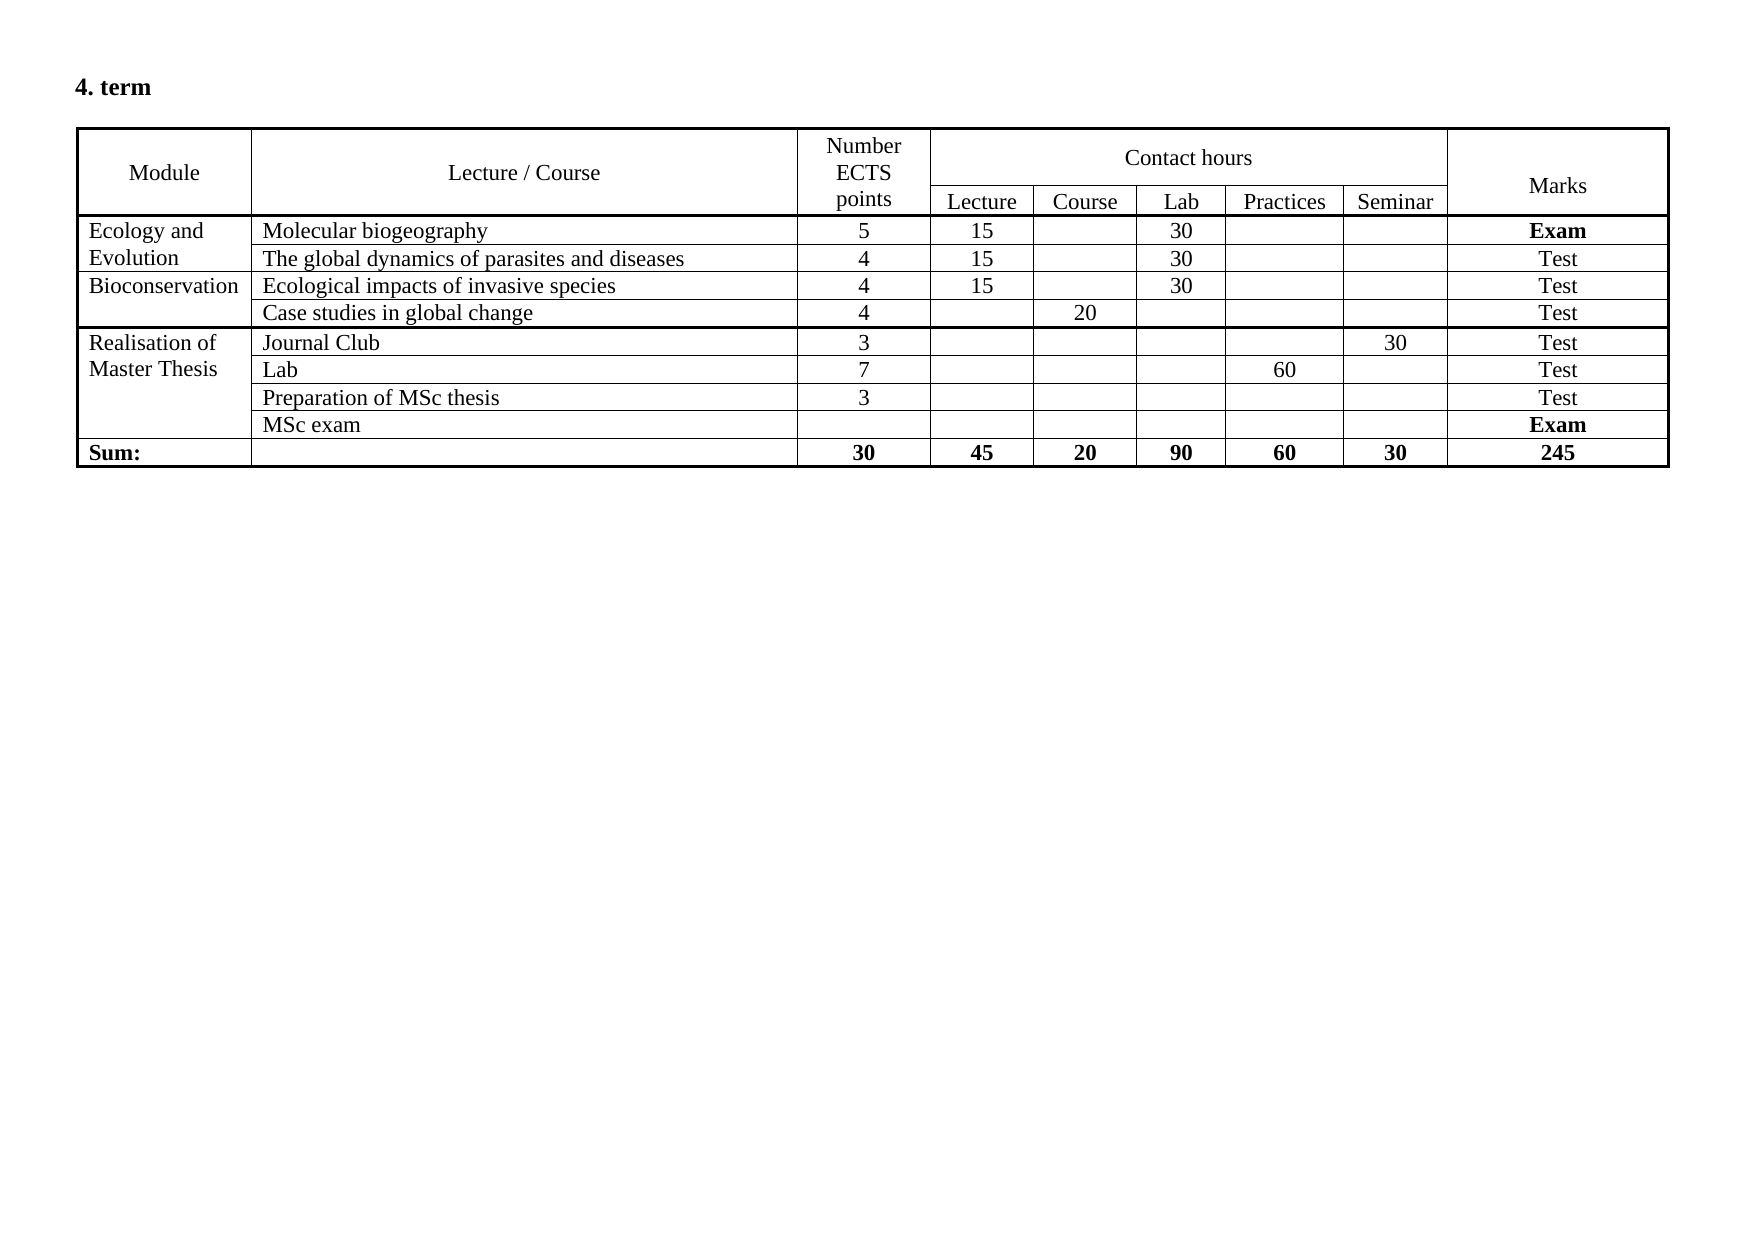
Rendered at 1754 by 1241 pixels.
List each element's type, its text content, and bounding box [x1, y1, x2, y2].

table_cell [931, 329, 1033, 355]
table_cell Realisation of Master Thesis [79, 329, 251, 437]
table_cell Preparation of MSc thesis [252, 384, 797, 410]
table_cell Lab [252, 356, 797, 383]
table_cell [1137, 329, 1225, 355]
table_cell 30 [1137, 217, 1225, 244]
table_cell Journal Club [252, 329, 797, 355]
table_cell [931, 300, 1033, 326]
table_cell 60 [1226, 356, 1343, 383]
table_cell 4 [798, 272, 930, 298]
table_cell Seminar [1344, 186, 1447, 214]
table_cell 7 [798, 356, 930, 383]
table_cell 30 [798, 439, 930, 465]
table_cell Lecture [931, 186, 1033, 214]
table_cell 20 [1034, 439, 1136, 465]
table_cell [1137, 411, 1225, 437]
table_cell [931, 356, 1033, 383]
table_cell 5 [798, 217, 930, 244]
text 4. term [75, 72, 1636, 101]
table_cell [1137, 356, 1225, 383]
table_cell Sum: [79, 439, 251, 465]
table_cell Bioconservation [79, 272, 251, 326]
table_cell 15 [931, 217, 1033, 244]
table_cell 15 [931, 272, 1033, 298]
table_cell [1226, 384, 1343, 410]
table_cell [1344, 217, 1447, 244]
table_cell [1344, 411, 1447, 437]
table_cell 3 [798, 384, 930, 410]
table_cell [1344, 356, 1447, 383]
table_cell Course [1034, 186, 1136, 214]
table_cell [1034, 356, 1136, 383]
table_cell [1034, 245, 1136, 271]
table_cell 3 [798, 329, 930, 355]
table_header Number ECTS points [798, 130, 930, 214]
table_cell Test [1448, 356, 1667, 383]
table_cell Test [1448, 384, 1667, 410]
table_cell 30 [1344, 329, 1447, 355]
table_cell Ecology and Evolution [79, 217, 251, 271]
table_cell [1344, 245, 1447, 271]
table_cell MSc exam [252, 411, 797, 437]
table_cell 30 [1137, 245, 1225, 271]
table_cell 90 [1137, 439, 1225, 465]
table_cell 20 [1034, 300, 1136, 326]
table_cell [1034, 329, 1136, 355]
table_cell [1034, 384, 1136, 410]
table_cell [931, 384, 1033, 410]
table_cell [1226, 272, 1343, 298]
table_cell [1226, 411, 1343, 437]
table_cell [798, 411, 930, 437]
table_cell [1344, 384, 1447, 410]
table_cell Exam [1448, 411, 1667, 437]
table_cell [252, 439, 797, 465]
table_cell 4 [798, 245, 930, 271]
table_cell 45 [931, 439, 1033, 465]
table_cell 4 [798, 300, 930, 326]
table_cell Exam [1448, 217, 1667, 244]
table_cell Case studies in global change [252, 300, 797, 326]
table_cell [1226, 217, 1343, 244]
table_cell The global dynamics of parasites and diseases [252, 245, 797, 271]
table_header Lecture / Course [252, 130, 797, 214]
table_cell [931, 411, 1033, 437]
table_cell Lab [1137, 186, 1225, 214]
table_cell Practices [1226, 186, 1343, 214]
table_header Module [79, 130, 251, 214]
table_cell Test [1448, 329, 1667, 355]
table_cell [1344, 300, 1447, 326]
table_cell [1226, 245, 1343, 271]
table_header Marks [1448, 130, 1667, 214]
table_cell 30 [1344, 439, 1447, 465]
table_cell [1344, 272, 1447, 298]
table_cell Molecular biogeography [252, 217, 797, 244]
table_cell 15 [931, 245, 1033, 271]
table_cell [1034, 411, 1136, 437]
table_cell [1034, 217, 1136, 244]
table_cell Ecological impacts of invasive species [252, 272, 797, 298]
table_cell [1226, 300, 1343, 326]
table_cell [1034, 272, 1136, 298]
table_cell [1137, 300, 1225, 326]
table_cell 60 [1226, 439, 1343, 465]
table_cell Test [1448, 272, 1667, 298]
table_cell 245 [1448, 439, 1667, 465]
table_cell [1226, 329, 1343, 355]
table_cell Test [1448, 245, 1667, 271]
table_cell [1137, 384, 1225, 410]
table_header Contact hours [931, 130, 1447, 185]
table_cell Test [1448, 300, 1667, 326]
table_cell 30 [1137, 272, 1225, 298]
